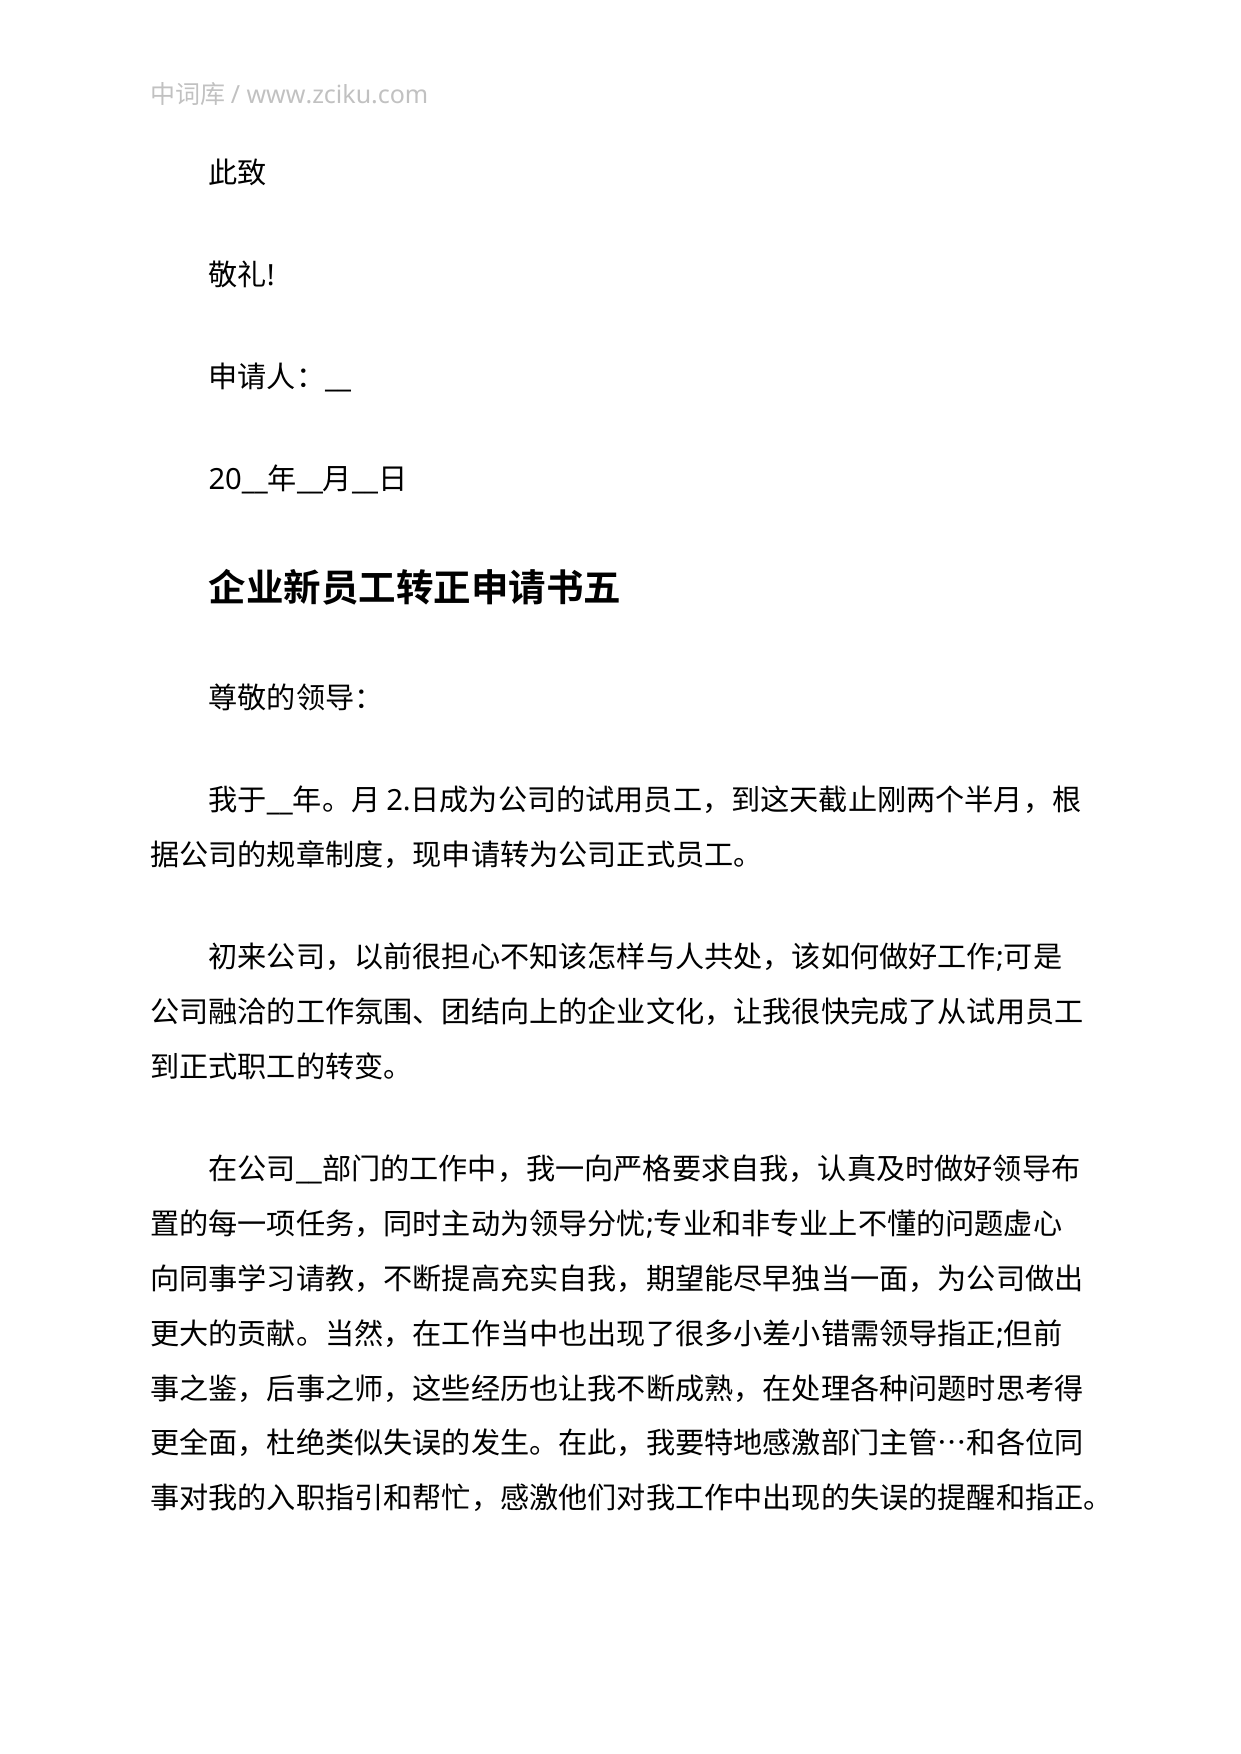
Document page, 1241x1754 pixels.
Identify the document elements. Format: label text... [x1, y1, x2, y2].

text 20__年__月__日 [150, 456, 1090, 498]
text 初来公司，以前很担心不知该怎样与人共处，该如何做好工作;可是公司融洽的工作氛围、团结向上的企业文化，让我很快完成了从试用员工到正式职工的转变。 [150, 934, 1090, 1086]
text 尊敬的领导： [150, 675, 1090, 717]
text 在公司__部门的工作中，我一向严格要求自我，认真及时做好领导布置的每一项任务，同时主动为领导分忧;专业和非专业上不懂的问题虚心向同事学习请教，不断提高充实自我，期望能尽早独当一面，为公司做出更大的贡献。当然，在工作当中也出现了很多小差小错需领导指正;但前事之鉴，后事之师，这些经历也让我不断成熟，在处理各种问题时思考得更全面，杜绝类似失误的发生。在此，我要特地感激部门主管…和各位同事对我的入职指引和帮忙，感激他们对我工作中出现的失误的提醒和指正。 [150, 1145, 1090, 1517]
text 企业新员工转正申请书五 [150, 558, 1090, 612]
text 我于__年。月2.日成为公司的试用员工，到这天截止刚两个半月，根据公司的规章制度，现申请转为公司正式员工。 [150, 777, 1090, 874]
text 申请人：__ [150, 354, 1090, 396]
text 敬礼! [150, 252, 1090, 294]
text 此致 [150, 150, 1090, 192]
